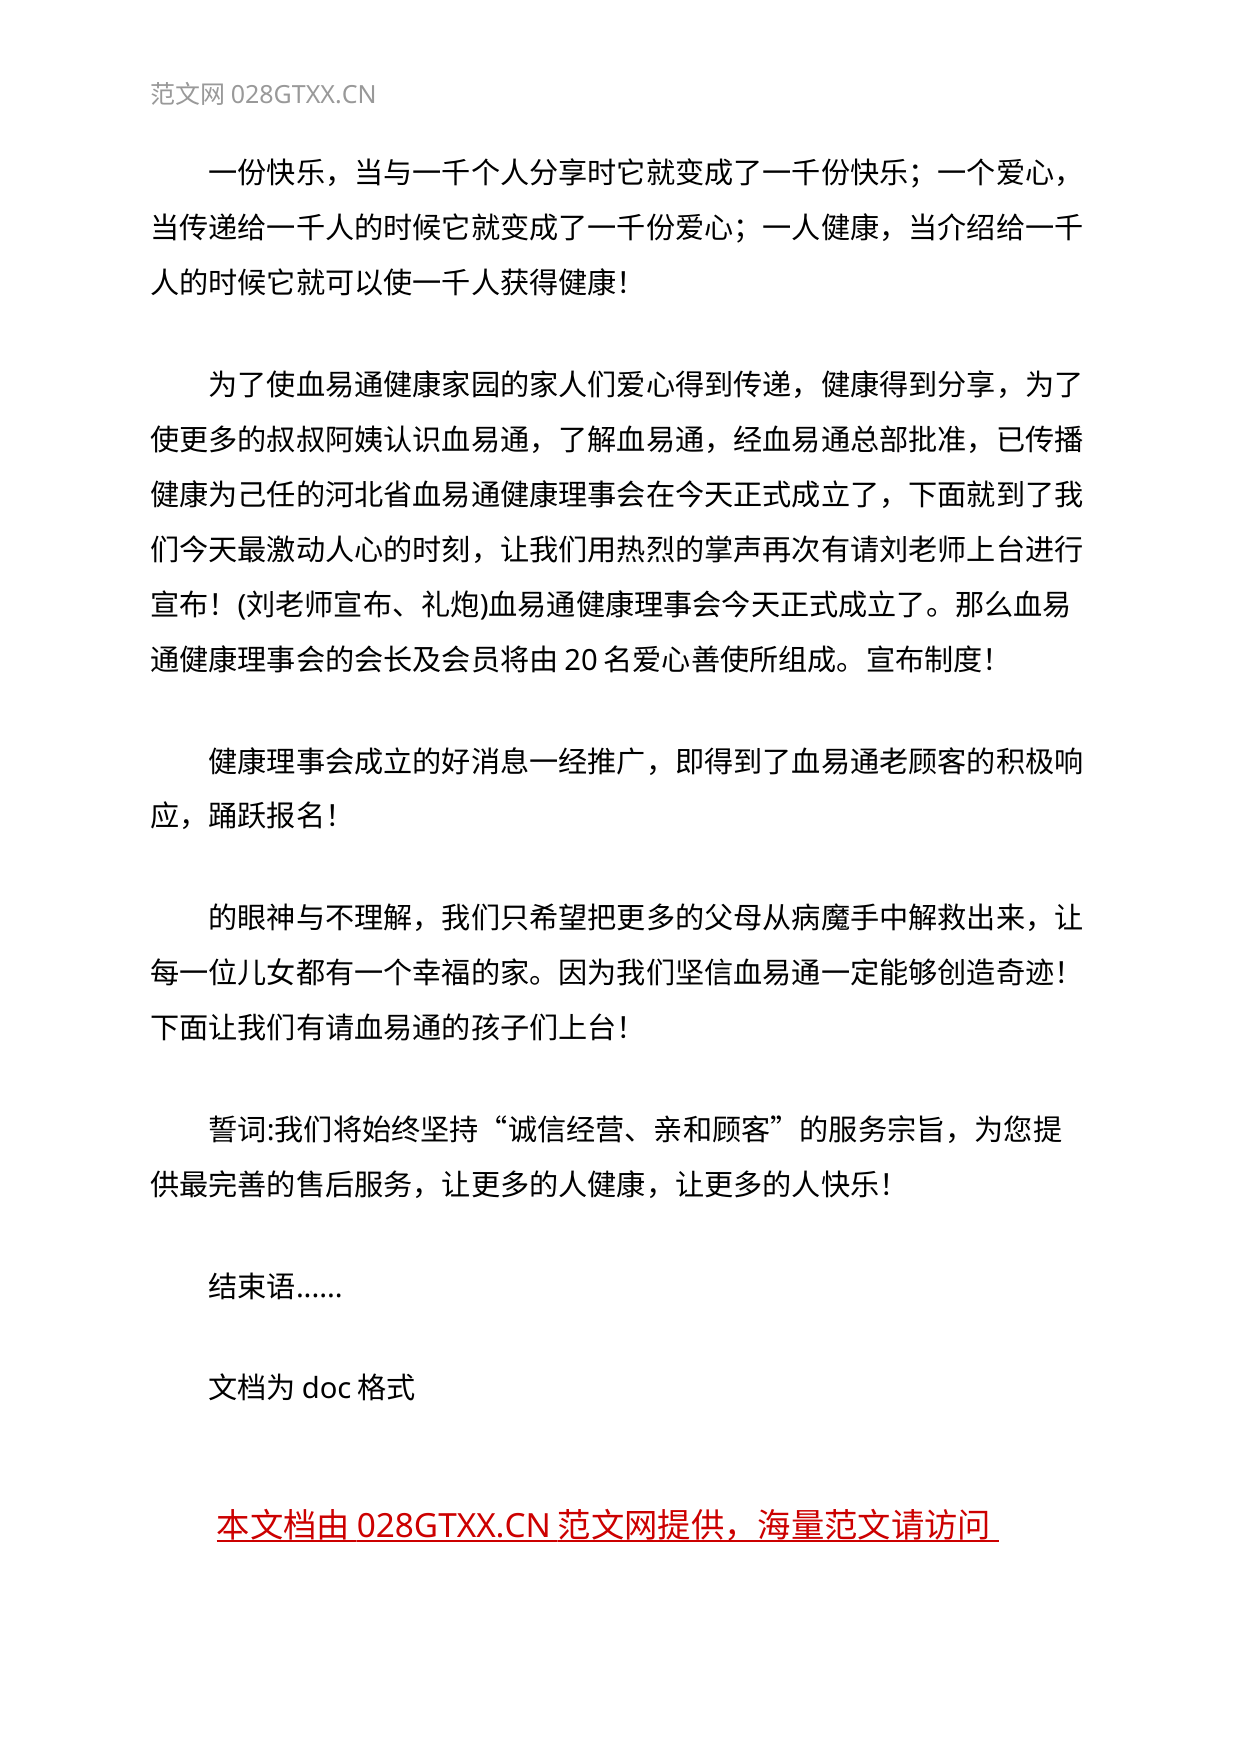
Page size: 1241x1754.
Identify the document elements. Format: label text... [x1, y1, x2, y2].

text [150, 1498, 1090, 1547]
text 健康理事会成立的好消息一经推广，即得到了血易通老顾客的积极响应，踊跃报名！ [150, 738, 1090, 835]
text 的眼神与不理解，我们只希望把更多的父母从病魔手中解救出来，让每一位儿女都有一个幸福的家。因为我们坚信血易通一定能够创造奇迹！下面让我们有请血易通的孩子们上台！ [150, 895, 1090, 1047]
text 一份快乐，当与一千个人分享时它就变成了一千份快乐；一个爱心，当传递给一千人的时候它就变成了一千份爱心；一人健康，当介绍给一千人的时候它就可以使一千人获得健康！ [150, 150, 1090, 302]
text 结束语...... [150, 1263, 1090, 1306]
text 誓词:我们将始终坚持“诚信经营、亲和顾客”的服务宗旨，为您提供最完善的售后服务，让更多的人健康，让更多的人快乐！ [150, 1106, 1090, 1204]
text 为了使血易通健康家园的家人们爱心得到传递，健康得到分享，为了使更多的叔叔阿姨认识血易通，了解血易通，经血易通总部批准，已传播健康为己任的河北省血易通健康理事会在今天正式成立了，下面就到了我们今天最激动人心的时刻，让我们用热烈的掌声再次有请刘老师上台进行宣布！(刘老师宣布、礼炮)血易通健康理事会今天正式成立了。那么血易通健康理事会的会长及会员将由20名爱心善使所组成。宣布制度！ [150, 362, 1090, 678]
text 文档为doc格式 [150, 1365, 1090, 1407]
